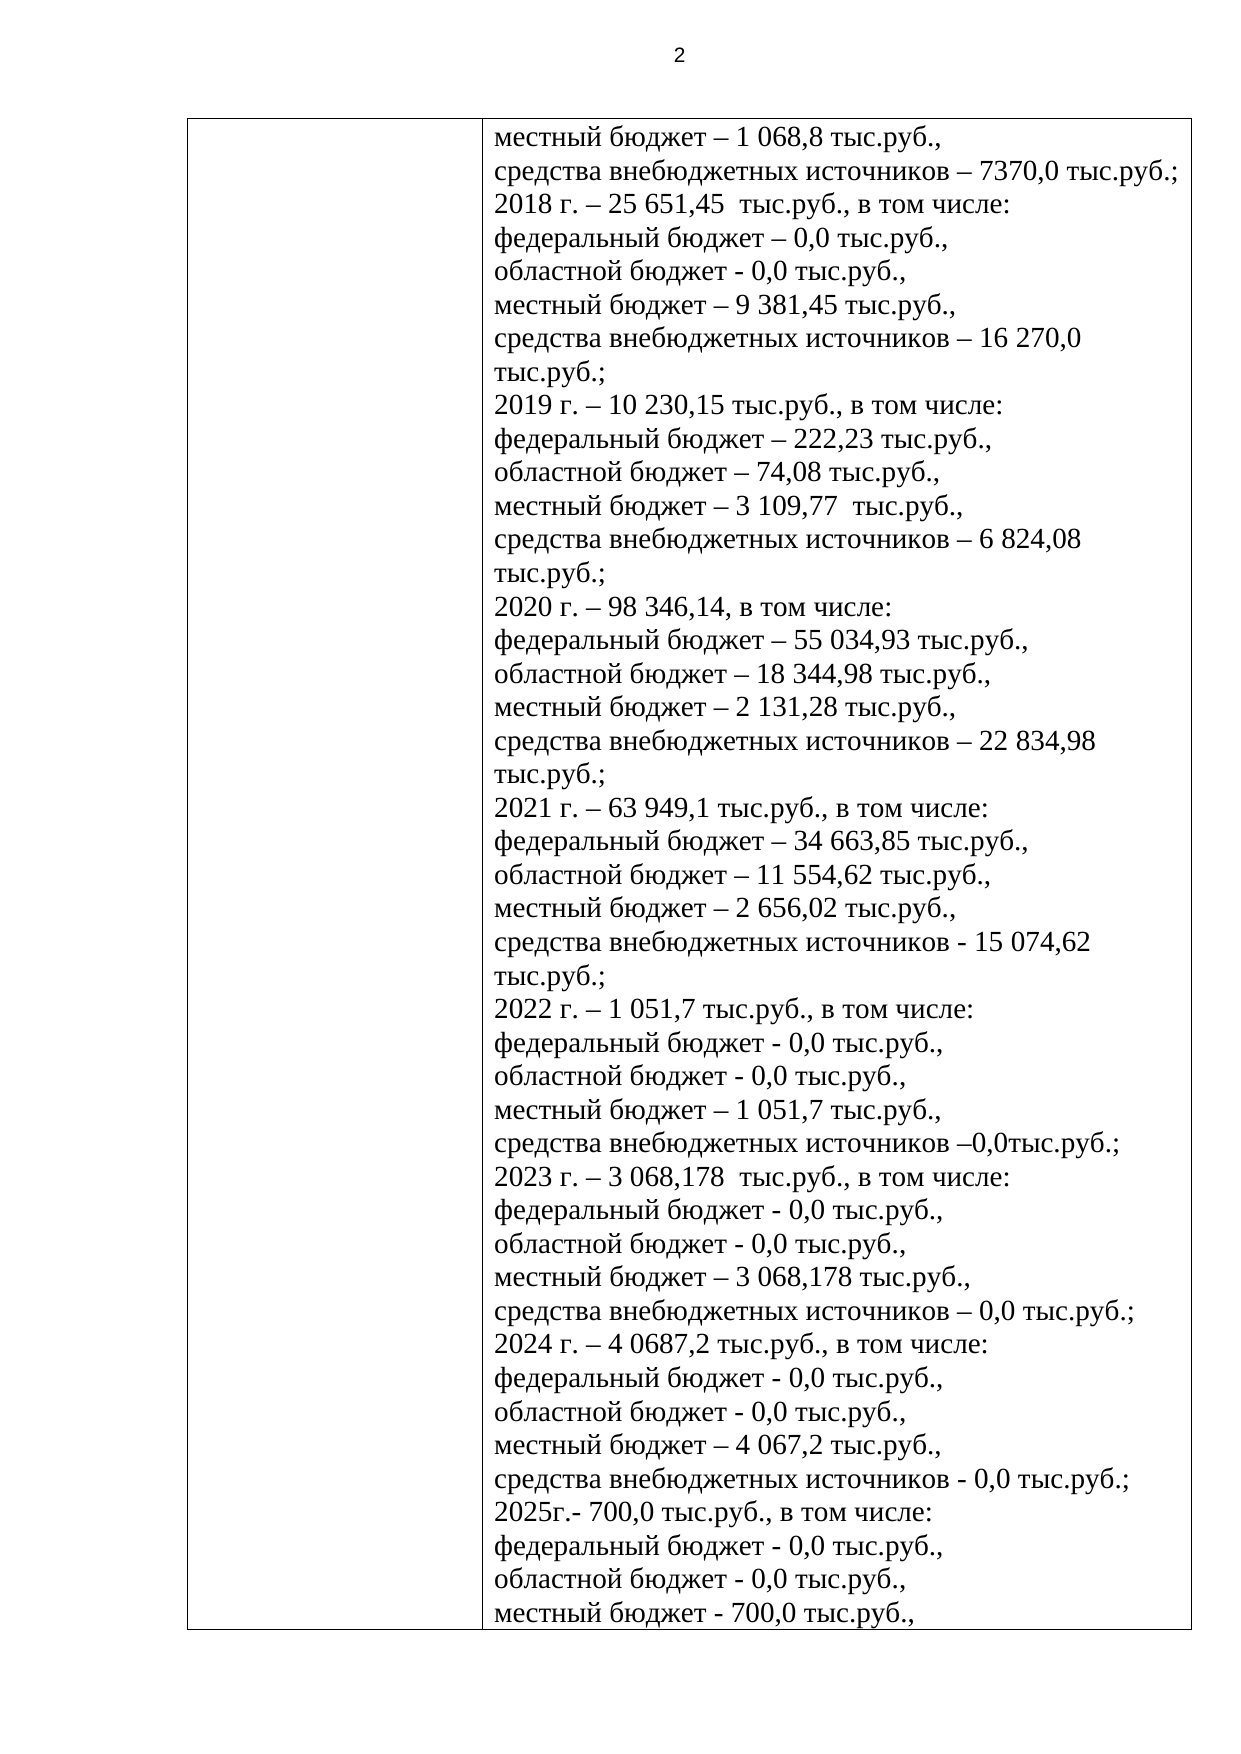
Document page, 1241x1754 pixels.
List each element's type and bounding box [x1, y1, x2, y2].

table_header [188, 119, 482, 1628]
table_header [483, 119, 1191, 1628]
